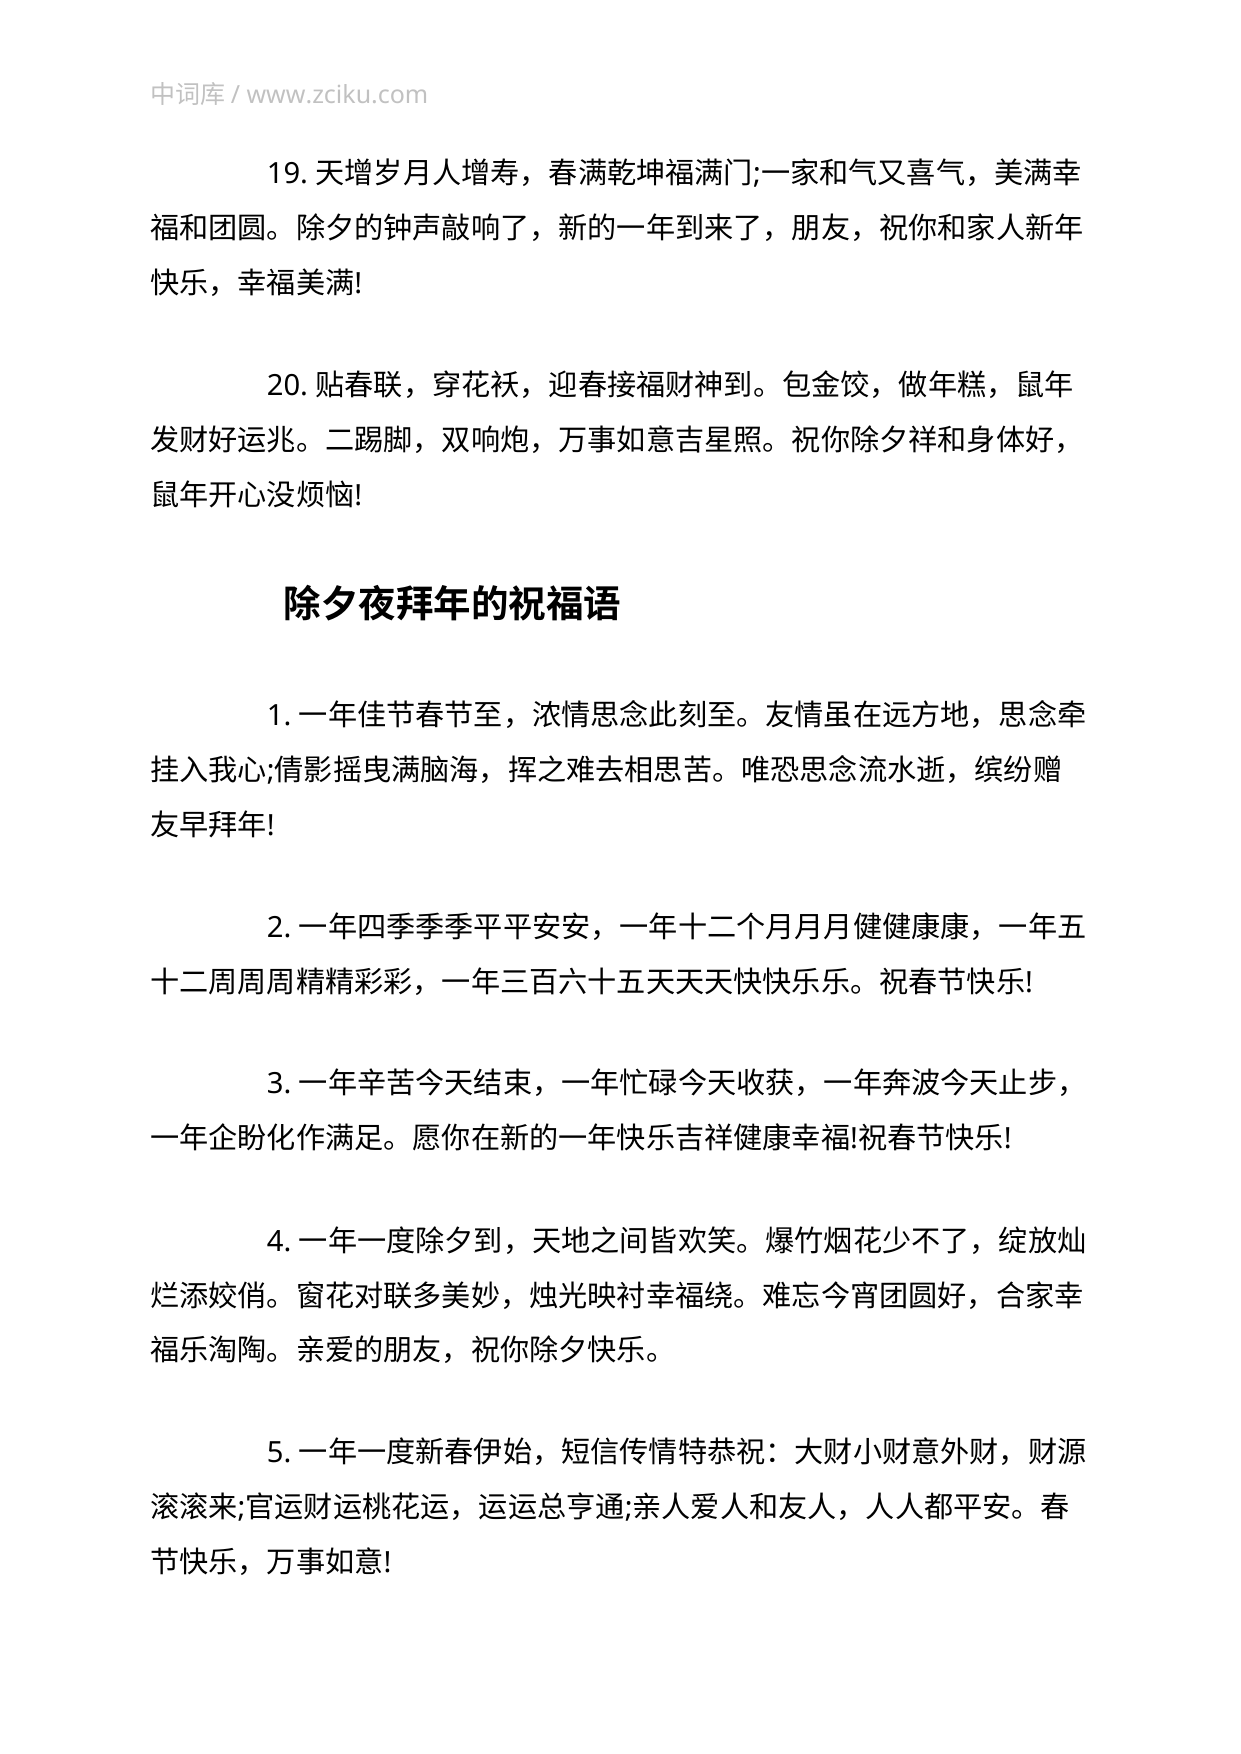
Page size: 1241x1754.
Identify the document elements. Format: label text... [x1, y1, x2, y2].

text 4. 一年一度除夕到，天地之间皆欢笑。爆竹烟花少不了，绽放灿烂添姣俏。窗花对联多美妙，烛光映衬幸福绕。难忘今宵团圆好，合家幸福乐淘陶。亲爱的朋友，祝你除夕快乐。 [150, 1217, 1090, 1369]
text 除夕夜拜年的祝福语 [150, 574, 1090, 628]
text 20. 贴春联，穿花袄，迎春接福财神到。包金饺，做年糕，鼠年发财好运兆。二踢脚，双响炮，万事如意吉星照。祝你除夕祥和身体好，鼠年开心没烦恼! [150, 362, 1090, 514]
text 19. 天增岁月人增寿，春满乾坤福满门;一家和气又喜气，美满幸福和团圆。除夕的钟声敲响了，新的一年到来了，朋友，祝你和家人新年快乐，幸福美满! [150, 150, 1090, 302]
text 1. 一年佳节春节至，浓情思念此刻至。友情虽在远方地，思念牵挂入我心;倩影摇曳满脑海，挥之难去相思苦。唯恐思念流水逝，缤纷赠友早拜年! [150, 691, 1090, 843]
text 3. 一年辛苦今天结束，一年忙碌今天收获，一年奔波今天止步，一年企盼化作满足。愿你在新的一年快乐吉祥健康幸福!祝春节快乐! [150, 1060, 1090, 1157]
text 2. 一年四季季季平平安安，一年十二个月月月健健康康，一年五十二周周周精精彩彩，一年三百六十五天天天快快乐乐。祝春节快乐! [150, 903, 1090, 1001]
text 5. 一年一度新春伊始，短信传情特恭祝：大财小财意外财，财源滚滚来;官运财运桃花运，运运总亨通;亲人爱人和友人，人人都平安。春节快乐，万事如意! [150, 1429, 1090, 1581]
